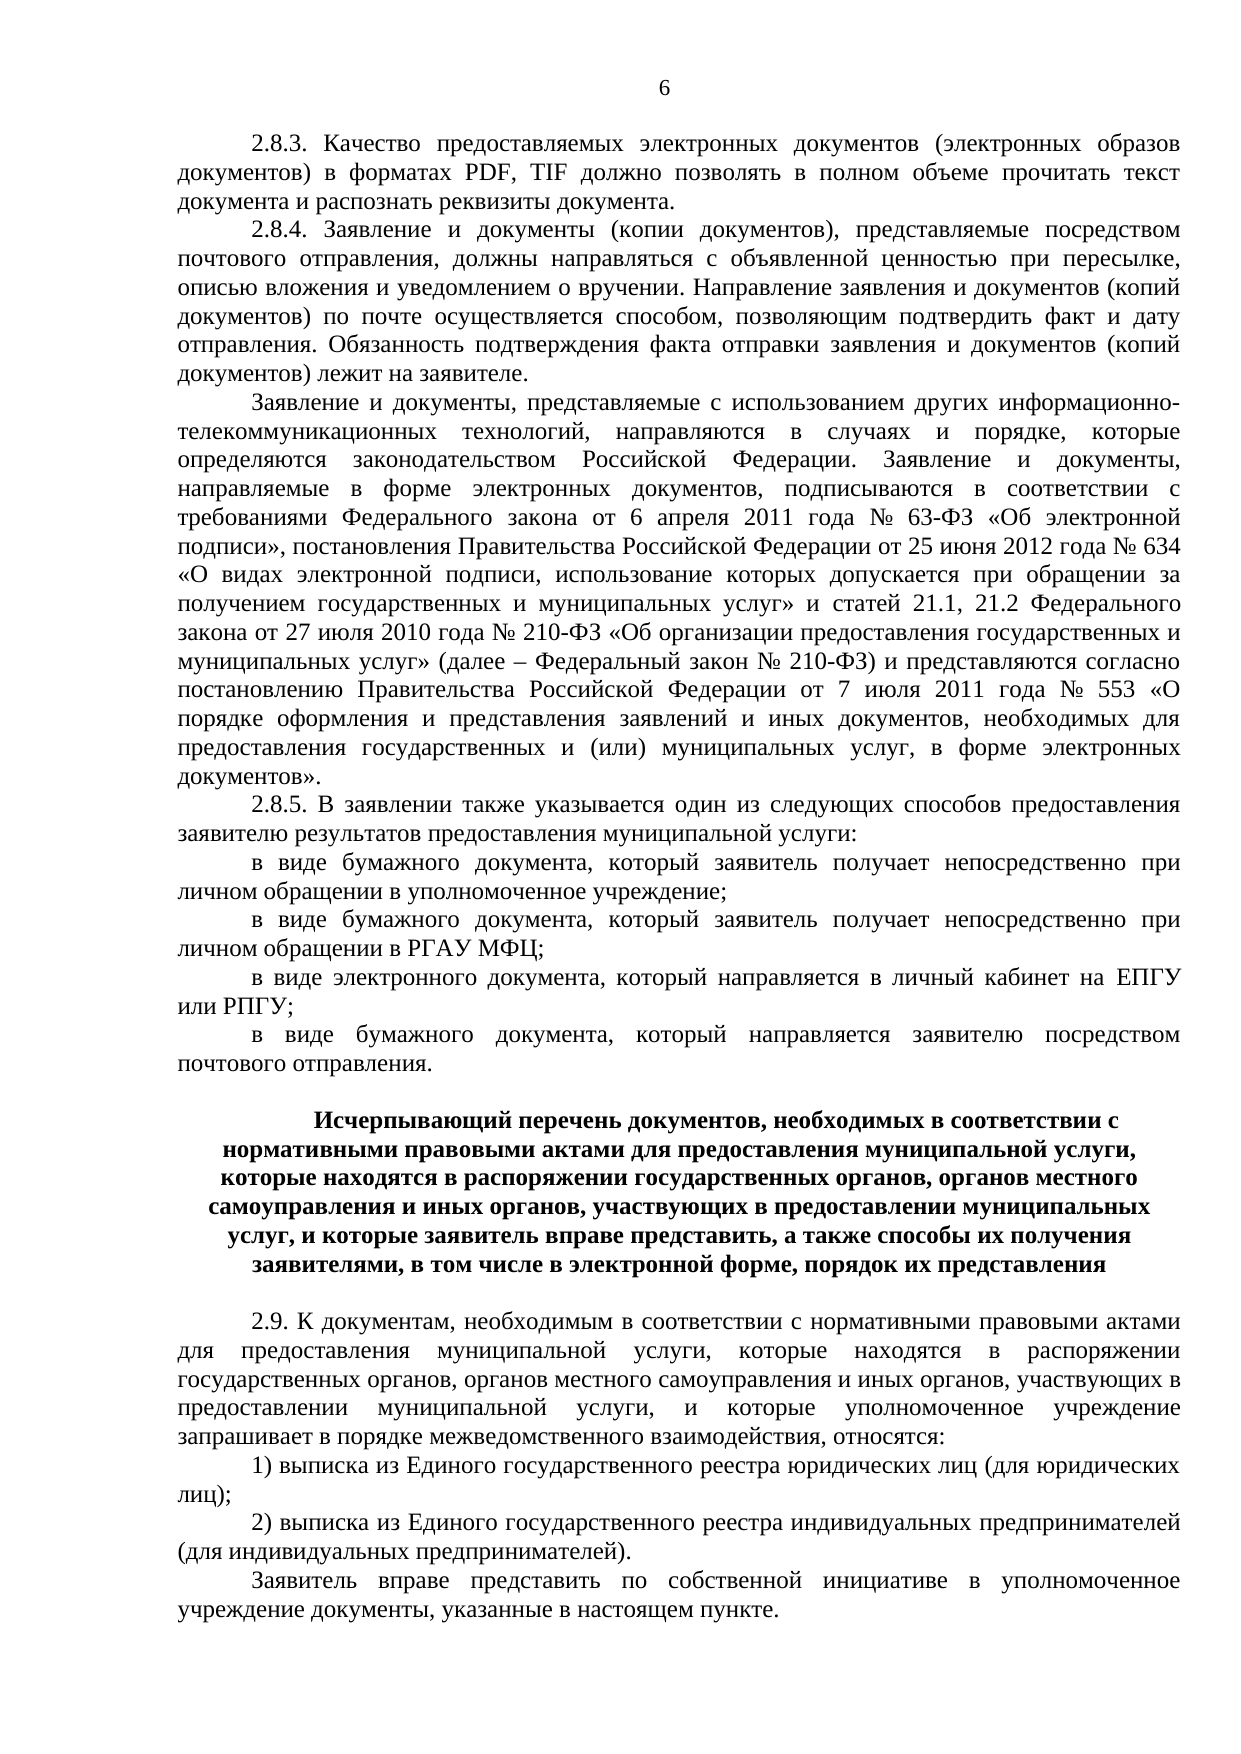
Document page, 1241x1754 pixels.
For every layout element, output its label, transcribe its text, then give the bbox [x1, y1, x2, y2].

text Исчерпывающий перечень документов, необходимых в соответствии с нормативными правовыми актами для предоставления муниципальной услуги, которые находятся в распоряжении государственных органов, органов местного самоуправления и иных органов, участвующих в предоставлении муниципальных услуг, и которые заявитель вправе представить, а также способы их получения заявителями, в том числе в электронной форме, порядок их представления [177, 1105, 1181, 1277]
text 2.8.5. В заявлении также указывается один из следующих способов предоставления заявителю результатов предоставления муниципальной услуги: [177, 789, 1181, 847]
text 2.8.3. Качество предоставляемых электронных документов (электронных образов документов) в форматах PDF, TIF должно позволять в полном объеме прочитать текст документа и распознать реквизиты документа. [177, 128, 1181, 214]
text 2) выписка из Единого государственного реестра индивидуальных предпринимателей (для индивидуальных предпринимателей). [177, 1507, 1181, 1565]
text в виде электронного документа, который направляется в личный кабинет на ЕПГУ или РПГУ; [177, 962, 1181, 1019]
text в виде бумажного документа, который заявитель получает непосредственно при личном обращении в РГАУ МФЦ; [177, 904, 1181, 962]
text Заявитель вправе представить по собственной инициативе в уполномоченное учреждение документы, указанные в настоящем пункте. [177, 1565, 1181, 1622]
text Заявление и документы, представляемые с использованием других информационно-телекоммуникационных технологий, направляются в случаях и порядке, которые определяются законодательством Российской Федерации. Заявление и документы, направляемые в форме электронных документов, подписываются в соответствии с требованиями Федерального закона от 6 апреля 2011 года № 63-ФЗ «Об электронной подписи», постановления Правительства Российской Федерации от 25 июня 2012 года № 634 «О видах электронной подписи, использование которых допускается при обращении за получением государственных и муниципальных услуг» и статей 21.1, 21.2 Федерального закона от 27 июля 2010 года № 210-ФЗ «Об организации предоставления государственных и муниципальных услуг» (далее – Федеральный закон № 210-ФЗ) и представляются согласно постановлению Правительства Российской Федерации от 7 июля 2011 года № 553 «О порядке оформления и представления заявлений и иных документов, необходимых для предоставления государственных и (или) муниципальных услуг, в форме электронных документов». [177, 387, 1181, 789]
text 2.8.4. Заявление и документы (копии документов), представляемые посредством почтового отправления, должны направляться с объявленной ценностью при пересылке, описью вложения и уведомлением о вручении. Направление заявления и документов (копий документов) по почте осуществляется способом, позволяющим подтвердить факт и дату отправления. Обязанность подтверждения факта отправки заявления и документов (копий документов) лежит на заявителе. [177, 214, 1181, 387]
text 2.9. К документам, необходимым в соответствии с нормативными правовыми актами для предоставления муниципальной услуги, которые находятся в распоряжении государственных органов, органов местного самоуправления и иных органов, участвующих в предоставлении муниципальной услуги, и которые уполномоченное учреждение запрашивает в порядке межведомственного взаимодействия, относятся: [177, 1306, 1181, 1450]
text 1) выписка из Единого государственного реестра юридических лиц (для юридических лиц); [177, 1450, 1181, 1507]
text в виде бумажного документа, который заявитель получает непосредственно при личном обращении в уполномоченное учреждение; [177, 847, 1181, 904]
text в виде бумажного документа, который направляется заявителю посредством почтового отправления. [177, 1019, 1181, 1077]
